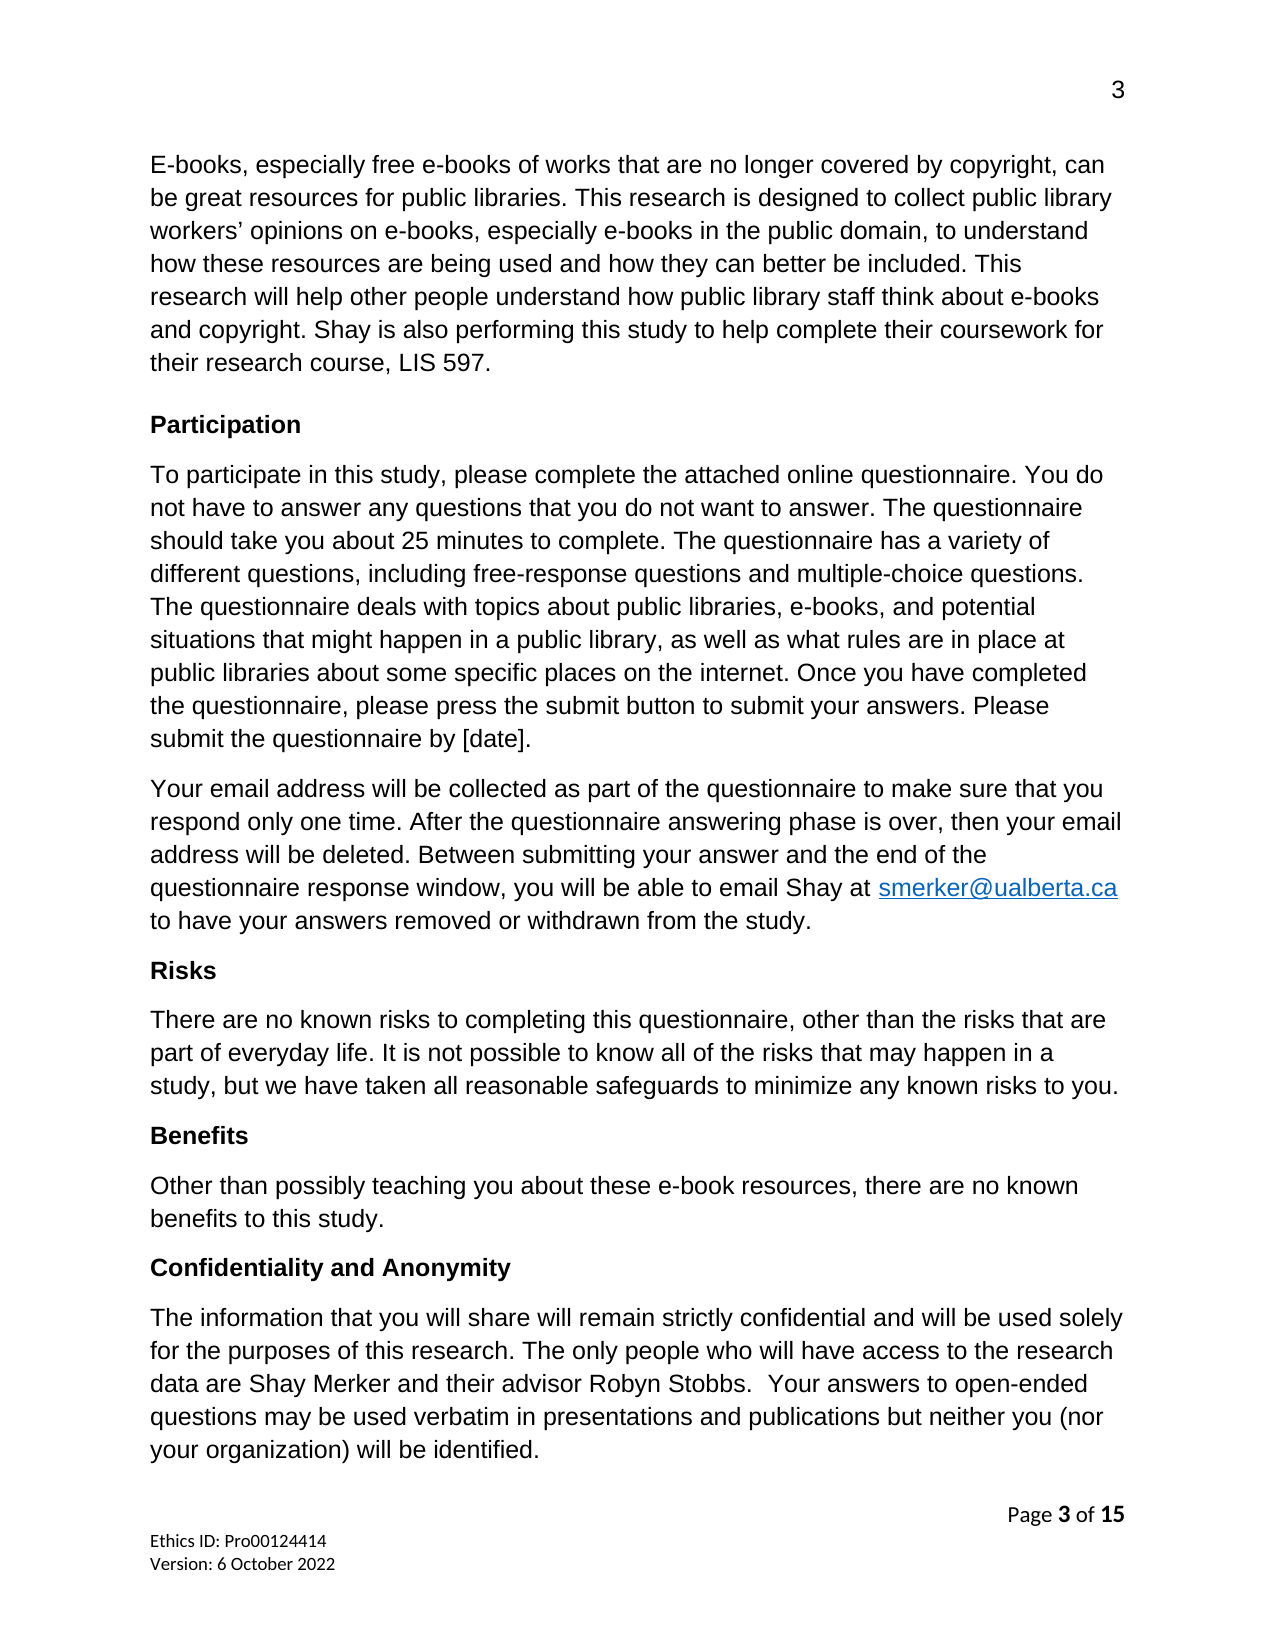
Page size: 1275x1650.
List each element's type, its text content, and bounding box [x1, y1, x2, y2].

text Your email address will be collected as part of the questionnaire to make sure that you respond only one time. After the questionnaire answering phase is over, then your email address will be deleted. Between submitting your answer and the end of the questionnaire response window, you will be able to email Shay at smerker@ualberta.ca to have your answers removed or withdrawn from the study. [150, 774, 1125, 935]
text Confidentiality and Anonymity [150, 1253, 1125, 1282]
text The information that you will share will remain strictly confidential and will be used solely for the purposes of this research. The only people who will have access to the research data are Shay Merker and their advisor Robyn Stobbs. Your answers to open-ended questions may be used verbatim in presentations and publications but neither you (nor your organization) will be identified. [150, 1303, 1125, 1464]
text There are no known risks to completing this questionnaire, other than the risks that are part of everyday life. It is not possible to know all of the risks that may happen in a study, but we have taken all reasonable safeguards to minimize any known risks to you. [150, 1005, 1125, 1100]
text Participation [150, 410, 1125, 439]
text Benefits [150, 1121, 1125, 1150]
text Risks [150, 956, 1125, 984]
text Other than possibly teaching you about these e-book resources, there are no known benefits to this study. [150, 1171, 1125, 1232]
subtitle E-books, especially free e-books of works that are no longer covered by copyright, can be great resources for public libraries. This research is designed to collect public library workers’ opinions on e-books, especially e-books in the public domain, to understand how these resources are being used and how they can better be included. This research will help other people understand how public library staff think about e-books and copyright. Shay is also performing this study to help complete their coursework for their research course, LIS 597. [150, 150, 1125, 377]
text To participate in this study, please complete the attached online questionnaire. You do not have to answer any questions that you do not want to answer. The questionnaire should take you about 25 minutes to complete. The questionnaire has a variety of different questions, including free-response questions and multiple-choice questions. The questionnaire deals with topics about public libraries, e-books, and potential situations that might happen in a public library, as well as what rules are in place at public libraries about some specific places on the internet. Once you have completed the questionnaire, please press the submit button to submit your answers. Please submit the questionnaire by [date]. [150, 460, 1125, 753]
